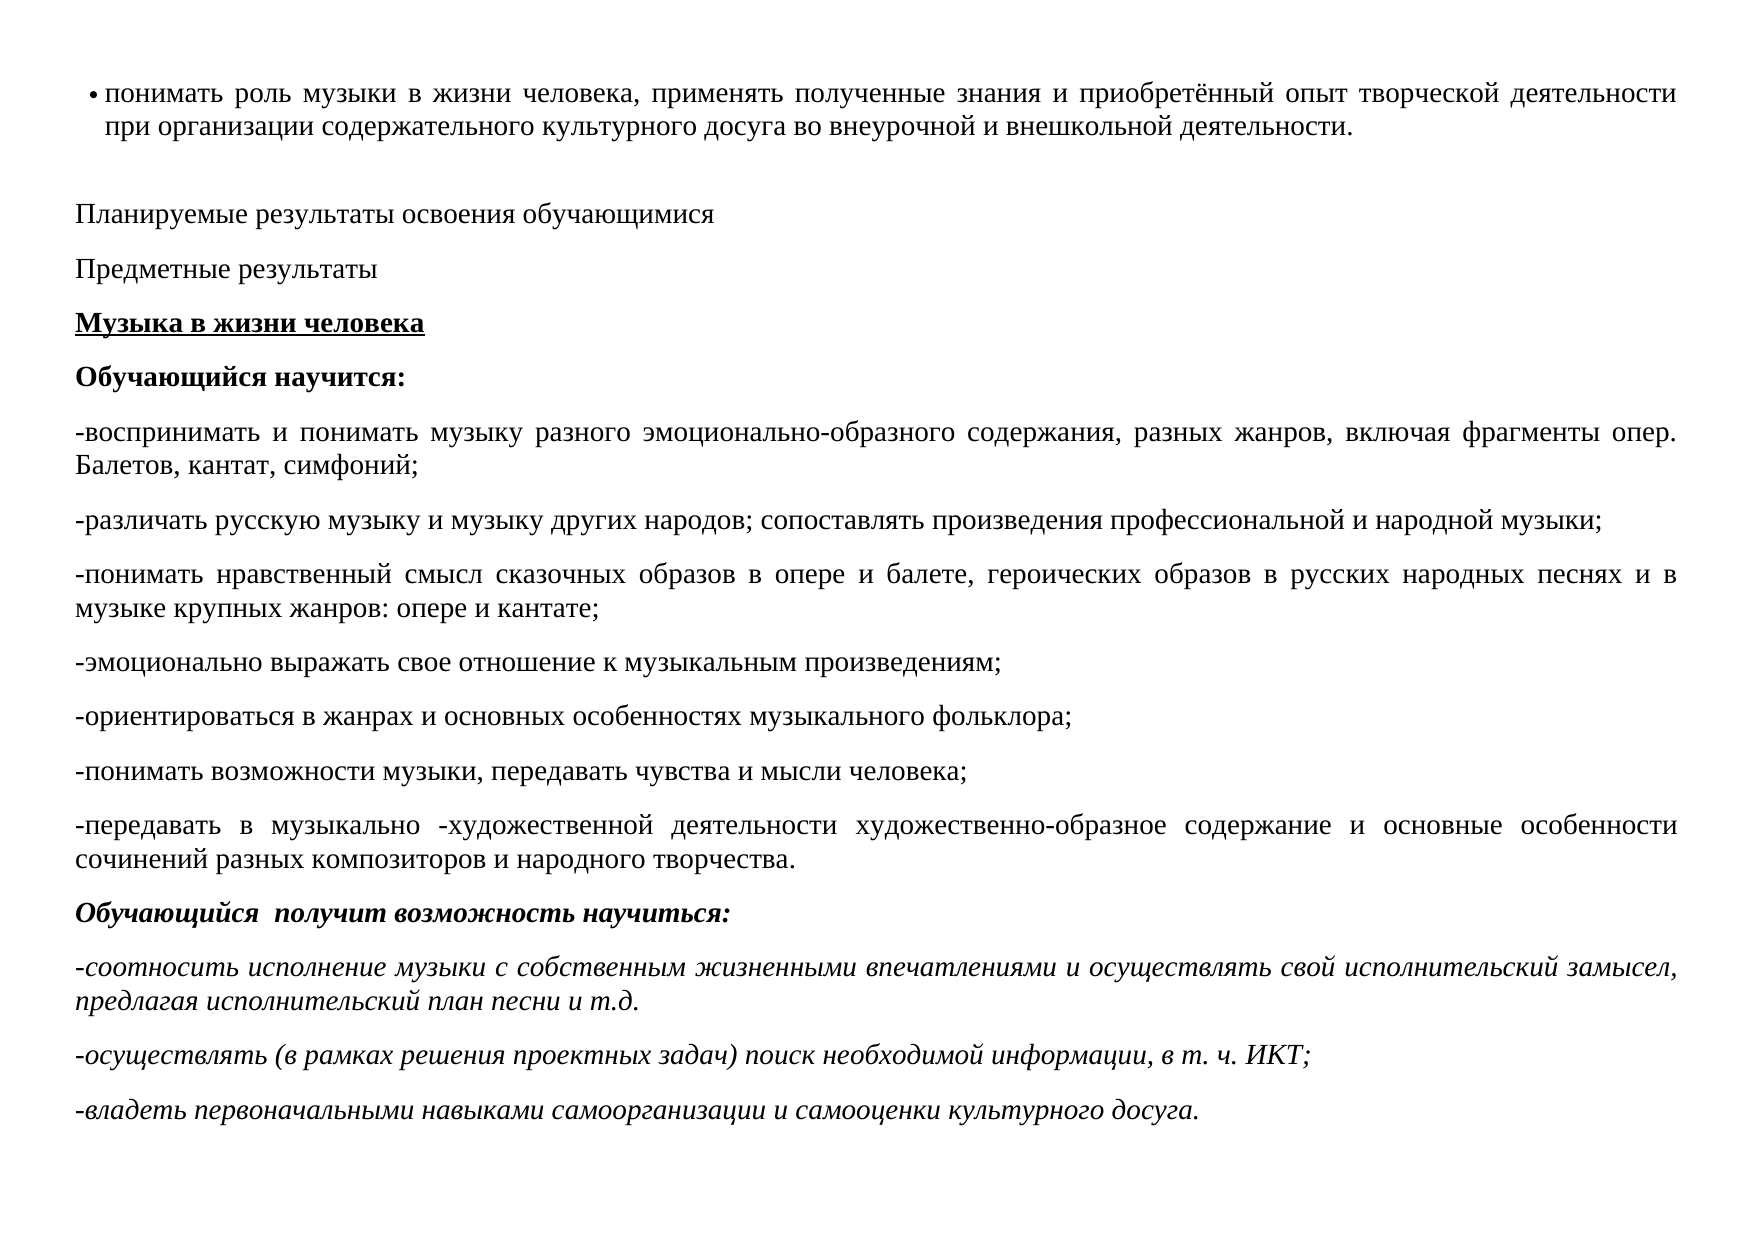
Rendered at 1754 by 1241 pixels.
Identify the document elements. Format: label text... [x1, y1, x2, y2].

text -соотносить исполнение музыки с собственным жизненными впечатлениями и осуществлять свой исполнительский замысел, предлагая исполнительский план песни и т.д. [75, 949, 1679, 1017]
text -владеть первоначальными навыками самоорганизации и самооценки культурного досуга. [75, 1092, 1679, 1125]
text -передавать в музыкально -художественной деятельности художественно-образное содержание и основные особенности сочинений разных композиторов и народного творчества. [75, 807, 1679, 874]
text -различать русскую музыку и музыку других народов; сопоставлять произведения профессиональной и народной музыки; [75, 502, 1679, 535]
text -воспринимать и понимать музыку разного эмоционально-образного содержания, разных жанров, включая фрагменты опер. Балетов, кантат, симфоний; [75, 414, 1679, 481]
text -осуществлять (в рамках решения проектных задач) поиск необходимой информации, в т. ч. ИКТ; [75, 1037, 1679, 1071]
text Предметные результаты [75, 251, 1679, 284]
text -понимать нравственный смысл сказочных образов в опере и балете, героических образов в русских народных песнях и в музыке крупных жанров: опере и кантате; [75, 556, 1679, 623]
text Планируемые результаты освоения обучающимися [75, 196, 1679, 230]
text Музыка в жизни человека [75, 305, 1679, 339]
text -эмоционально выражать свое отношение к музыкальным произведениям; [75, 644, 1679, 678]
text -ориентироваться в жанрах и основных особенностях музыкального фольклора; [75, 698, 1679, 732]
text Обучающийся научится: [75, 359, 1679, 393]
text -понимать возможности музыки, передавать чувства и мысли человека; [75, 753, 1679, 786]
text Обучающийся получит возможность научиться: [75, 895, 1679, 929]
list понимать роль музыки в жизни человека, применять полученные знания и приобретённый опыт творческой деятельности при организации содержательного культурного досуга во внеурочной и внешкольной деятельности. [90, 75, 1679, 142]
